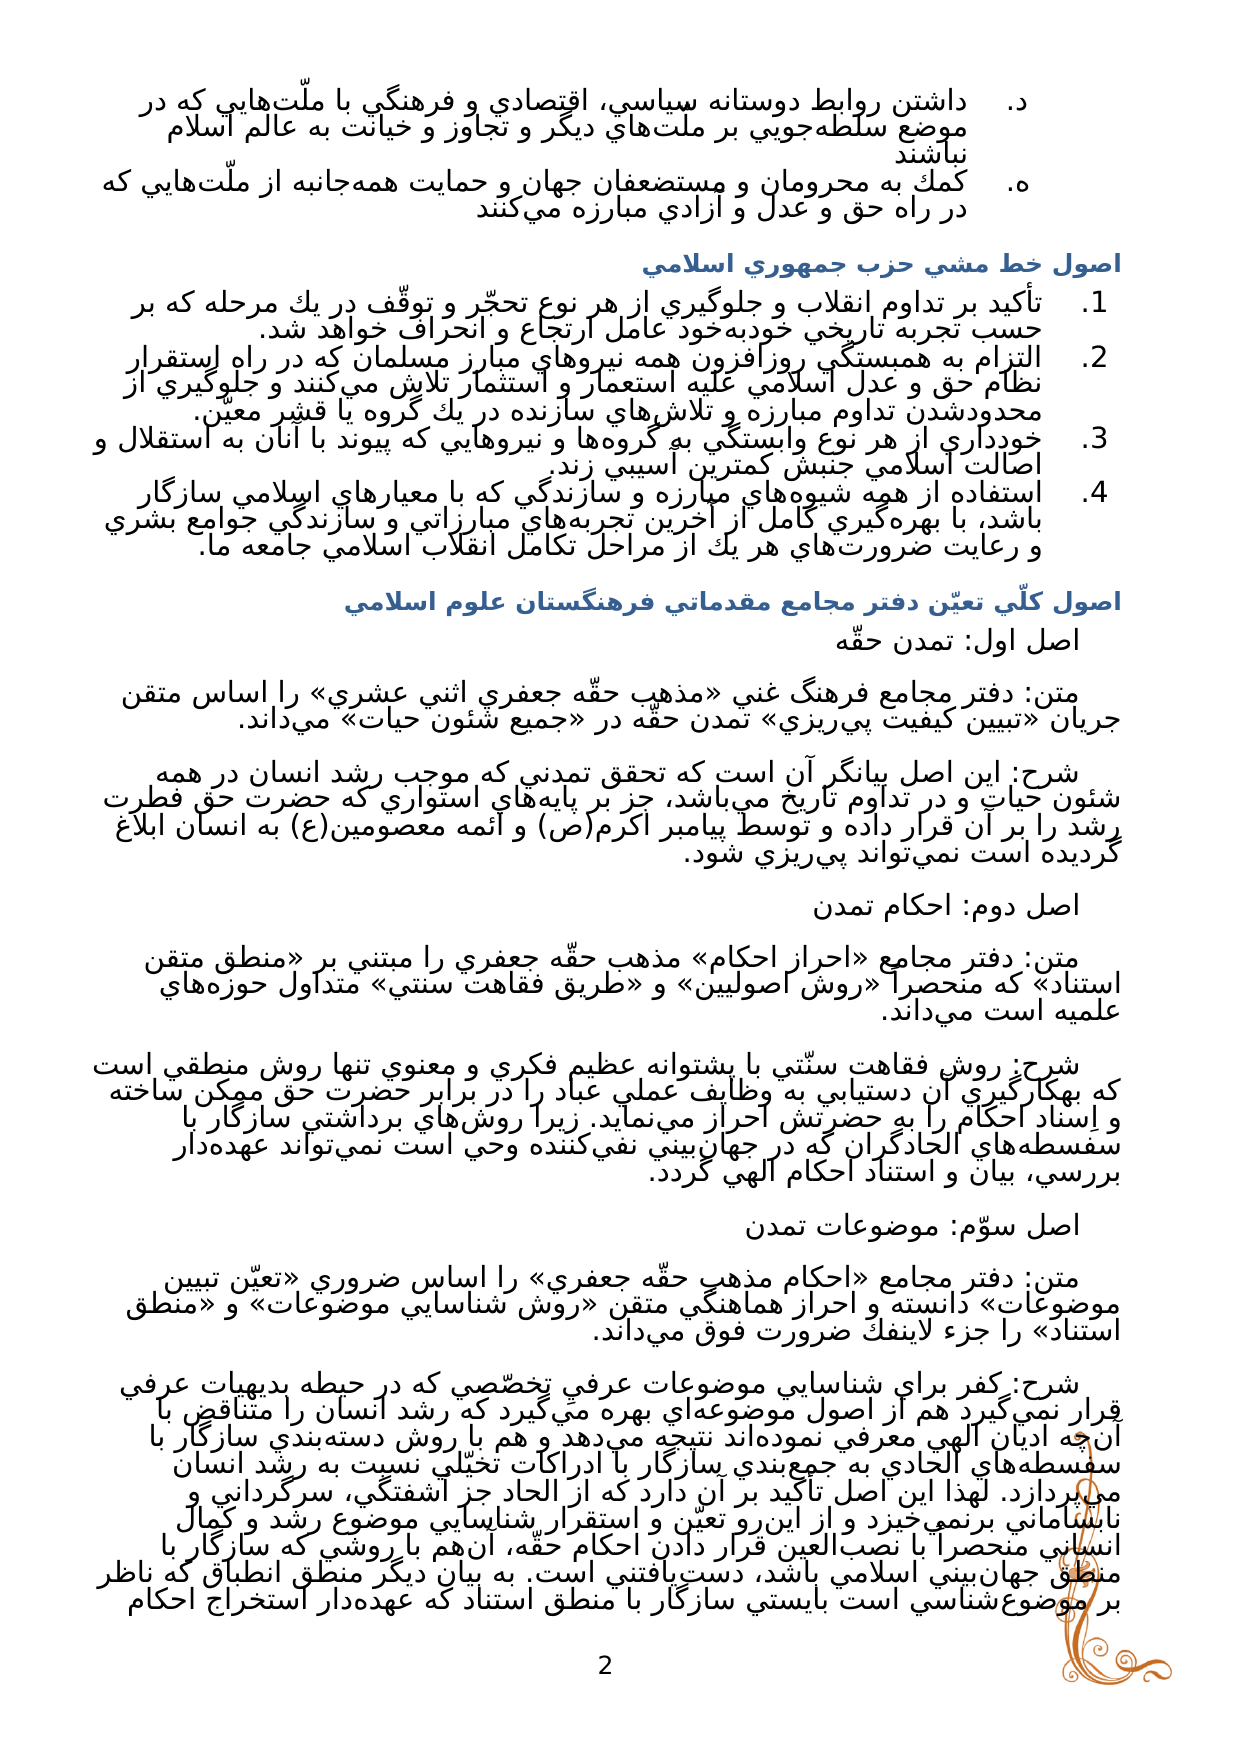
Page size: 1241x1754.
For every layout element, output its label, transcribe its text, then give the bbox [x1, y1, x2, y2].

text اصل سوّم: موضوعات تمدن [89, 1213, 1122, 1241]
text متن: دفتر مجامع «احراز احكام» مذهب حقّه جعفري را مبتني بر «منطق متقن استناد» كه منحصراً «روش اصوليين» و «طريق فقاهت سنتي» متداول حوزه‌هاي علميه است مي‌داند. [89, 946, 1122, 1028]
text متن: دفتر مجامع «احكام مذهب حقّه جعفري» را اساس ضروري «تعيّن تبيين موضوعات» دانسته و احراز هماهنگي متقن «روش شناسايي موضوعات» و «منطق استناد» را جزء لاينفك ضرورت فوق مي‌داند. [89, 1266, 1122, 1347]
list استفاده از همه شيوه‌هاي مبارزه و سازندگي كه با معيارهاي اسلامي سازگار باشد، با بهره‌گيري كامل از آخرين تجربه‌هاي مبارزاتي و سازندگي جوامع بشري و رعايت ضرورت‌هاي هر يك از مراحل تكامل انقلاب اسلامي جامعه ما. [89, 481, 1081, 562]
list داشتن روابط دوستانه سياسي، اقتصادي و فرهنگي با ملّت‌هايي كه در موضع سلطه‌جويي بر ملّت‌هاي ديگر و تجاوز و خيانت به عالم اسلام نباشند [89, 89, 1006, 170]
text شرح: روش فقاهت سنّتي با پشتوانه عظيم فكري و معنوي تنها روش منطقي است كه به‏كارگيري آن دستيابي به وظايف عملي عباد را در برابر حضرت حق ممكن ساخته و اِسناد احكام را به حضرتش احراز مي‌نمايد. زيرا روش‌هاي برداشتي سازگار با سفسطه‌هاي الحادگران كه در جهان‌بيني نفي‌كننده وحي است نمي‌تواند عهده‌دار بررسي، بيان و استناد احكام الهي گردد. [89, 1053, 1122, 1188]
text اصل دوم: احكام تمدن [89, 894, 1122, 921]
list كمك به محرومان و مستضعفان جهان و حمايت همه‌جانبه از ملّت‌هايي كه در راه حق و عدل و آزادي مبارزه مي‌كنند [89, 170, 1006, 224]
text شرح: اين اصل بيانگر آن است كه تحقق تمدني كه موجب رشد انسان در همه شئون حيات و در تداوم تاريخ مي‌باشد، جز بر پايه‌هاي استواري كه حضرت حق فطرت رشد را بر آن قرار داده و توسط پيامبر اكرم(ص) و ائمه معصومين(ع) به انسان ابلاغ گرديده است نمي‌تواند پي‌ريزي شود. [89, 761, 1122, 869]
list التزام به همبستگي روزافزون همه نيروهاي مبارز مسلمان كه در راه استقرار نظام حق و عدل اسلامي عليه استعمار و استثمار تلاش مي‌كنند و جلوگيري از محدودشدن تداوم مبارزه و تلاش‌هاي سازنده در يك گروه يا قشر معيّن. [89, 345, 1081, 427]
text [89, 1372, 1122, 1617]
list تأكيد بر تداوم انقلاب و جلوگيري از هر نوع تحجّر و توقّف در يك مرحله كه بر حسب تجربه تاريخي خودبه‌خود عامل ارتجاع و انحراف خواهد شد. [89, 291, 1081, 345]
list خودداري از هر نوع وابستگي به گروه‌ها و نيروهايي كه پيوند با آنان به استقلال و اصالت اسلامي جنبش كمترين آسيبي زند. [89, 427, 1081, 481]
subtitle اصول كلّي تعيّن دفتر مجامع مقدماتي فرهنگستان علوم اسلامي [89, 587, 1122, 617]
text اصل اول: تمدن حقّه [89, 629, 1122, 656]
subtitle اصول خط مشي حزب جمهوري اسلامي [89, 249, 1122, 278]
text متن: دفتر مجامع فرهنگ غني «مذهب حقّه جعفري اثني عشري» را اساس متقن جريان «تبيين كيفيت پي‌ريزي» تمدن حقّه در «جميع شئون حيات» مي‌داند. [89, 681, 1122, 736]
